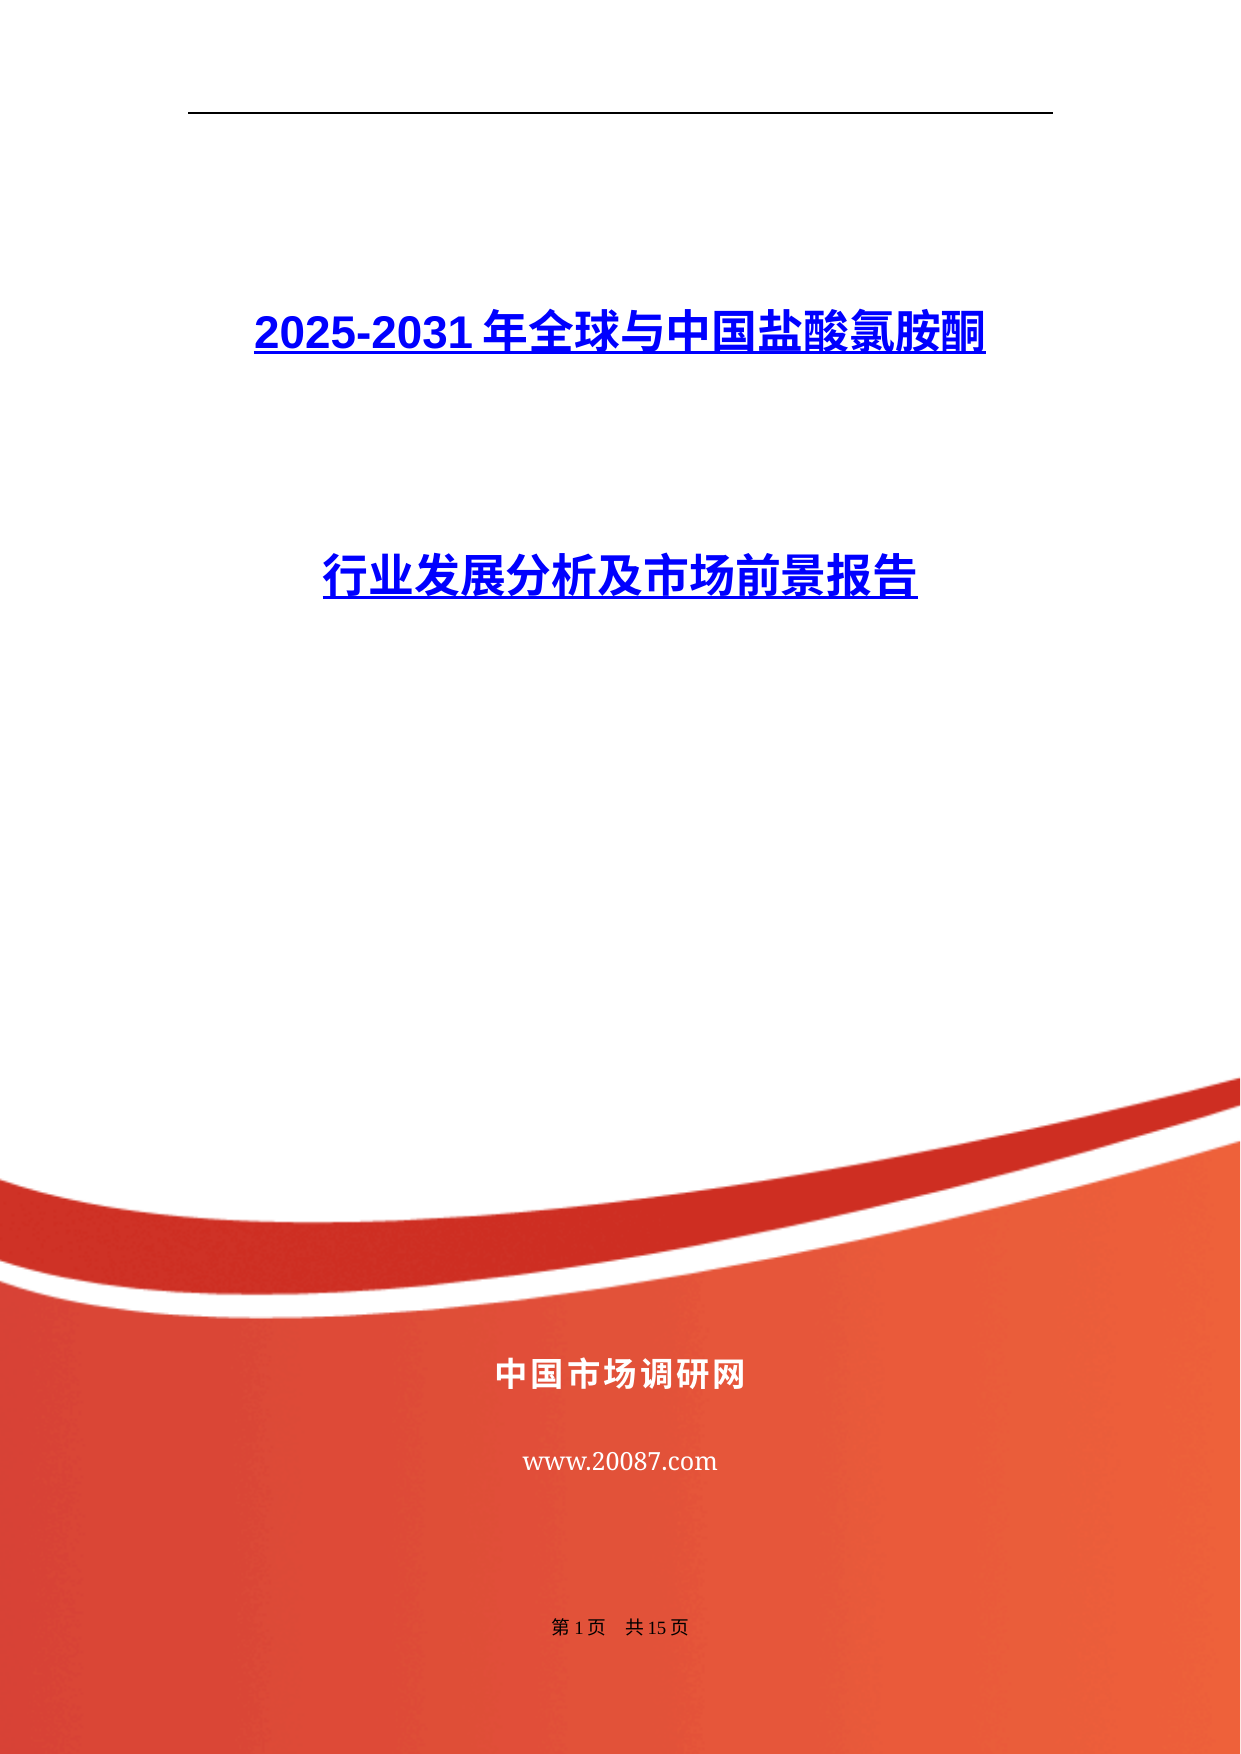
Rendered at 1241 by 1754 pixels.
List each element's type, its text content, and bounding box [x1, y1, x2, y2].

picture [0, 1006, 1241, 1754]
subtitle 中国市场调研网 [187, 1339, 1053, 1404]
text www.20087.com [187, 1428, 1053, 1493]
table_header 2025-2031年全球与中国盐酸氯胺酮行业发展分析及市场前景报告 [188, 207, 1053, 773]
